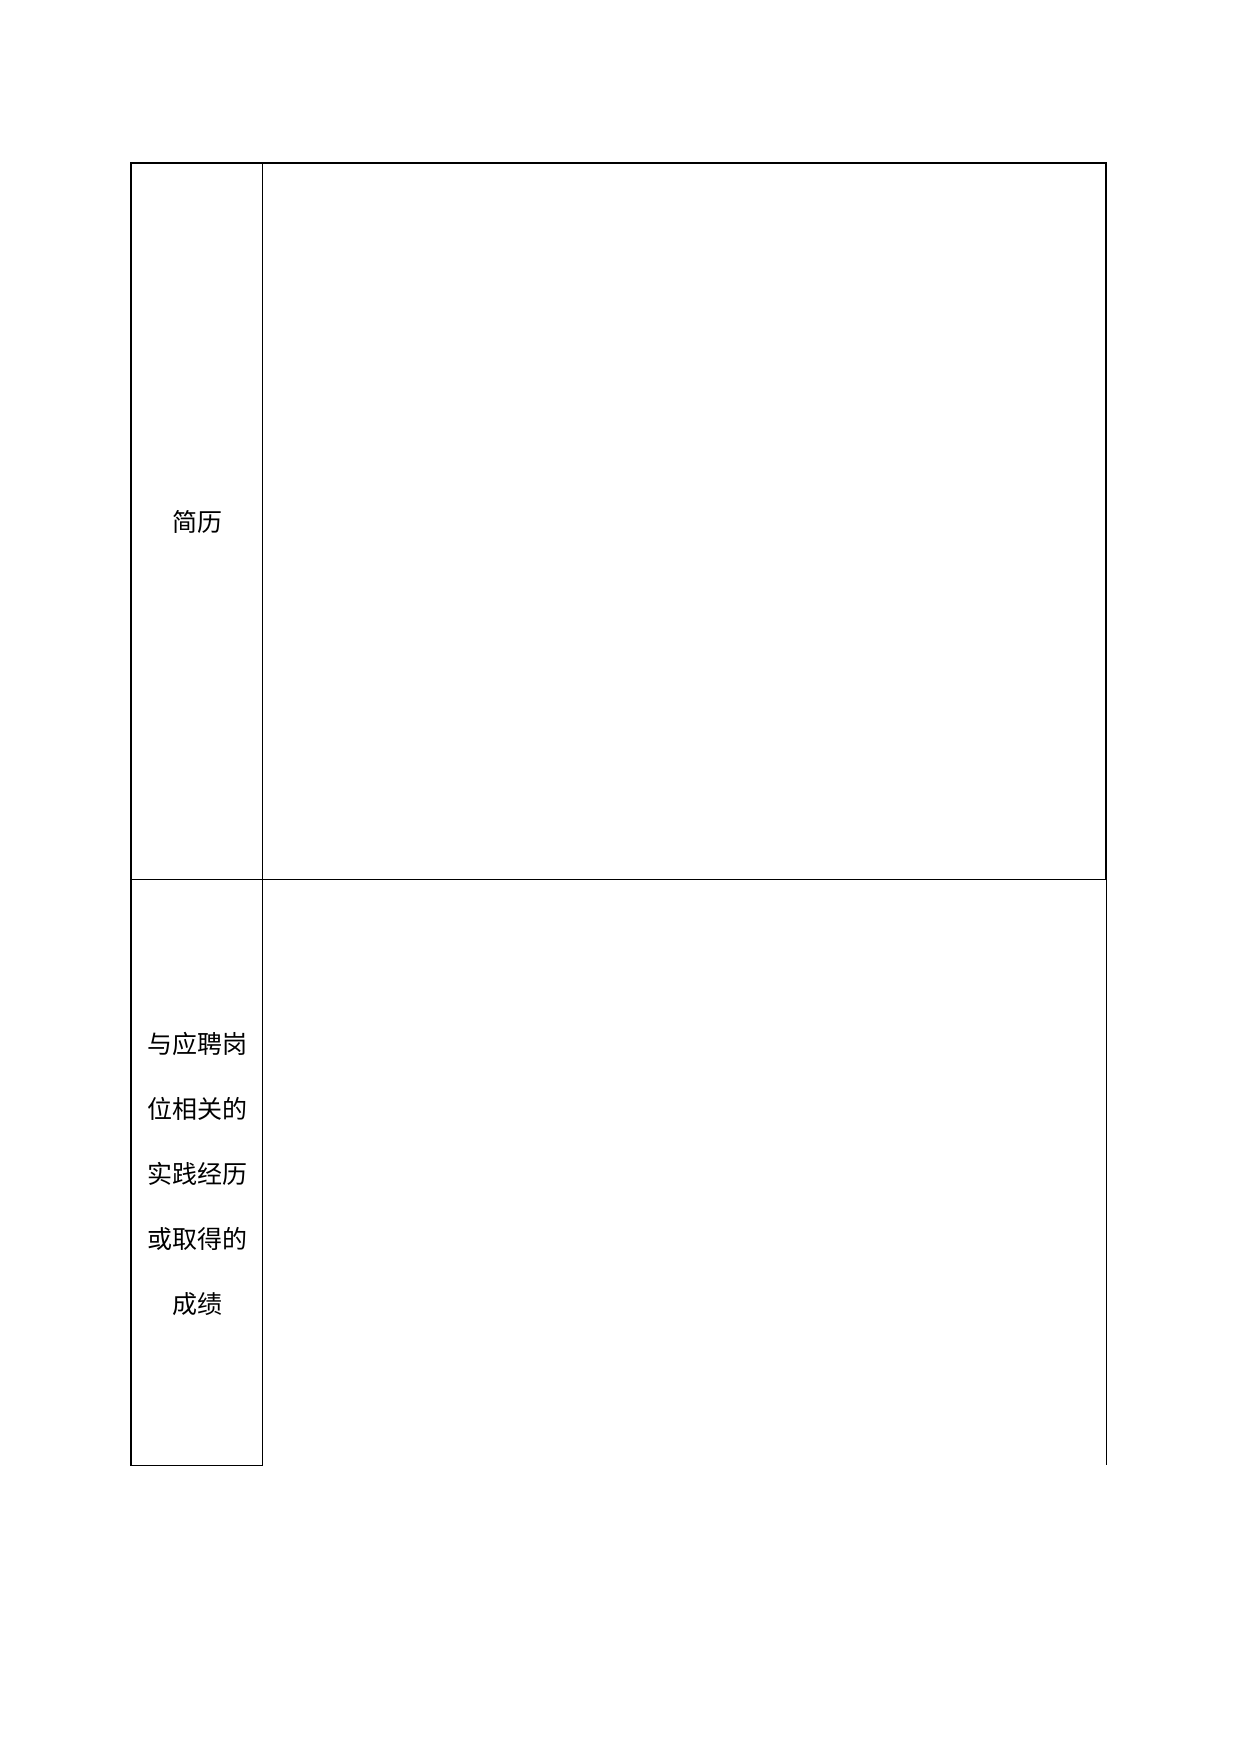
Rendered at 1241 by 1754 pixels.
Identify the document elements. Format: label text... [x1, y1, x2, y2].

table_cell [263, 164, 1105, 878]
table_cell [263, 880, 1106, 1465]
table_cell 与应聘岗位相关的实践经历或取得的成绩 [132, 880, 262, 1465]
table_cell 简历 [132, 164, 262, 878]
